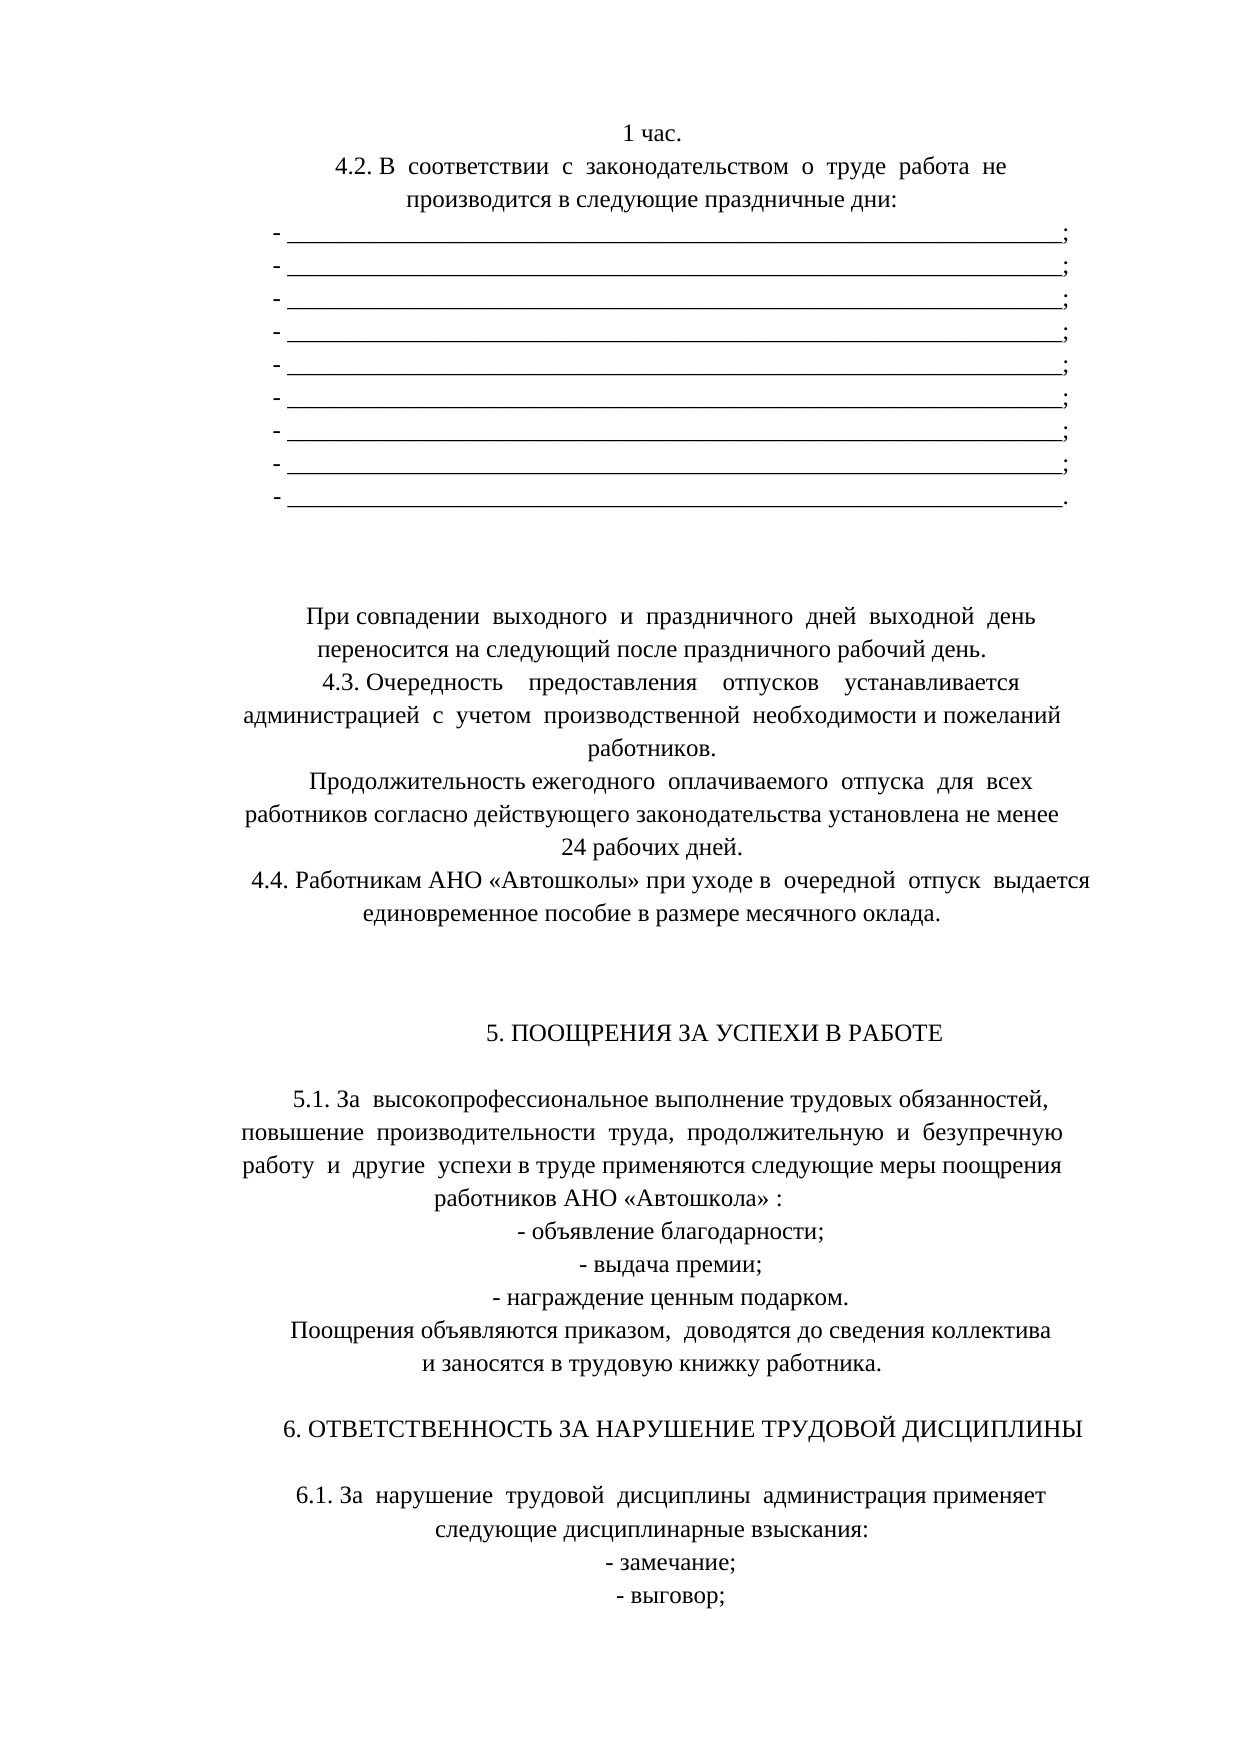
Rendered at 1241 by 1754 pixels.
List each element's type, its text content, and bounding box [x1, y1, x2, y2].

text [140, 952, 1152, 1608]
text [140, 118, 1152, 576]
text При совпадении выходного и праздничного дней выходной день переносится на следующий после праздничного рабочий день. 4.3. Очередность предоставления отпусков устанавливается администрацией с учетом производственной необходимости и пожеланий работников. Продолжительность ежегодного оплачиваемого отпуска для всех работников согласно действующего законодательства установлена не менее 24 рабочих дней. 4.4. Работникам АНО «Автошколы» при уходе в очередной отпуск выдается единовременное пособие в размере месячного оклада. [140, 601, 1152, 927]
